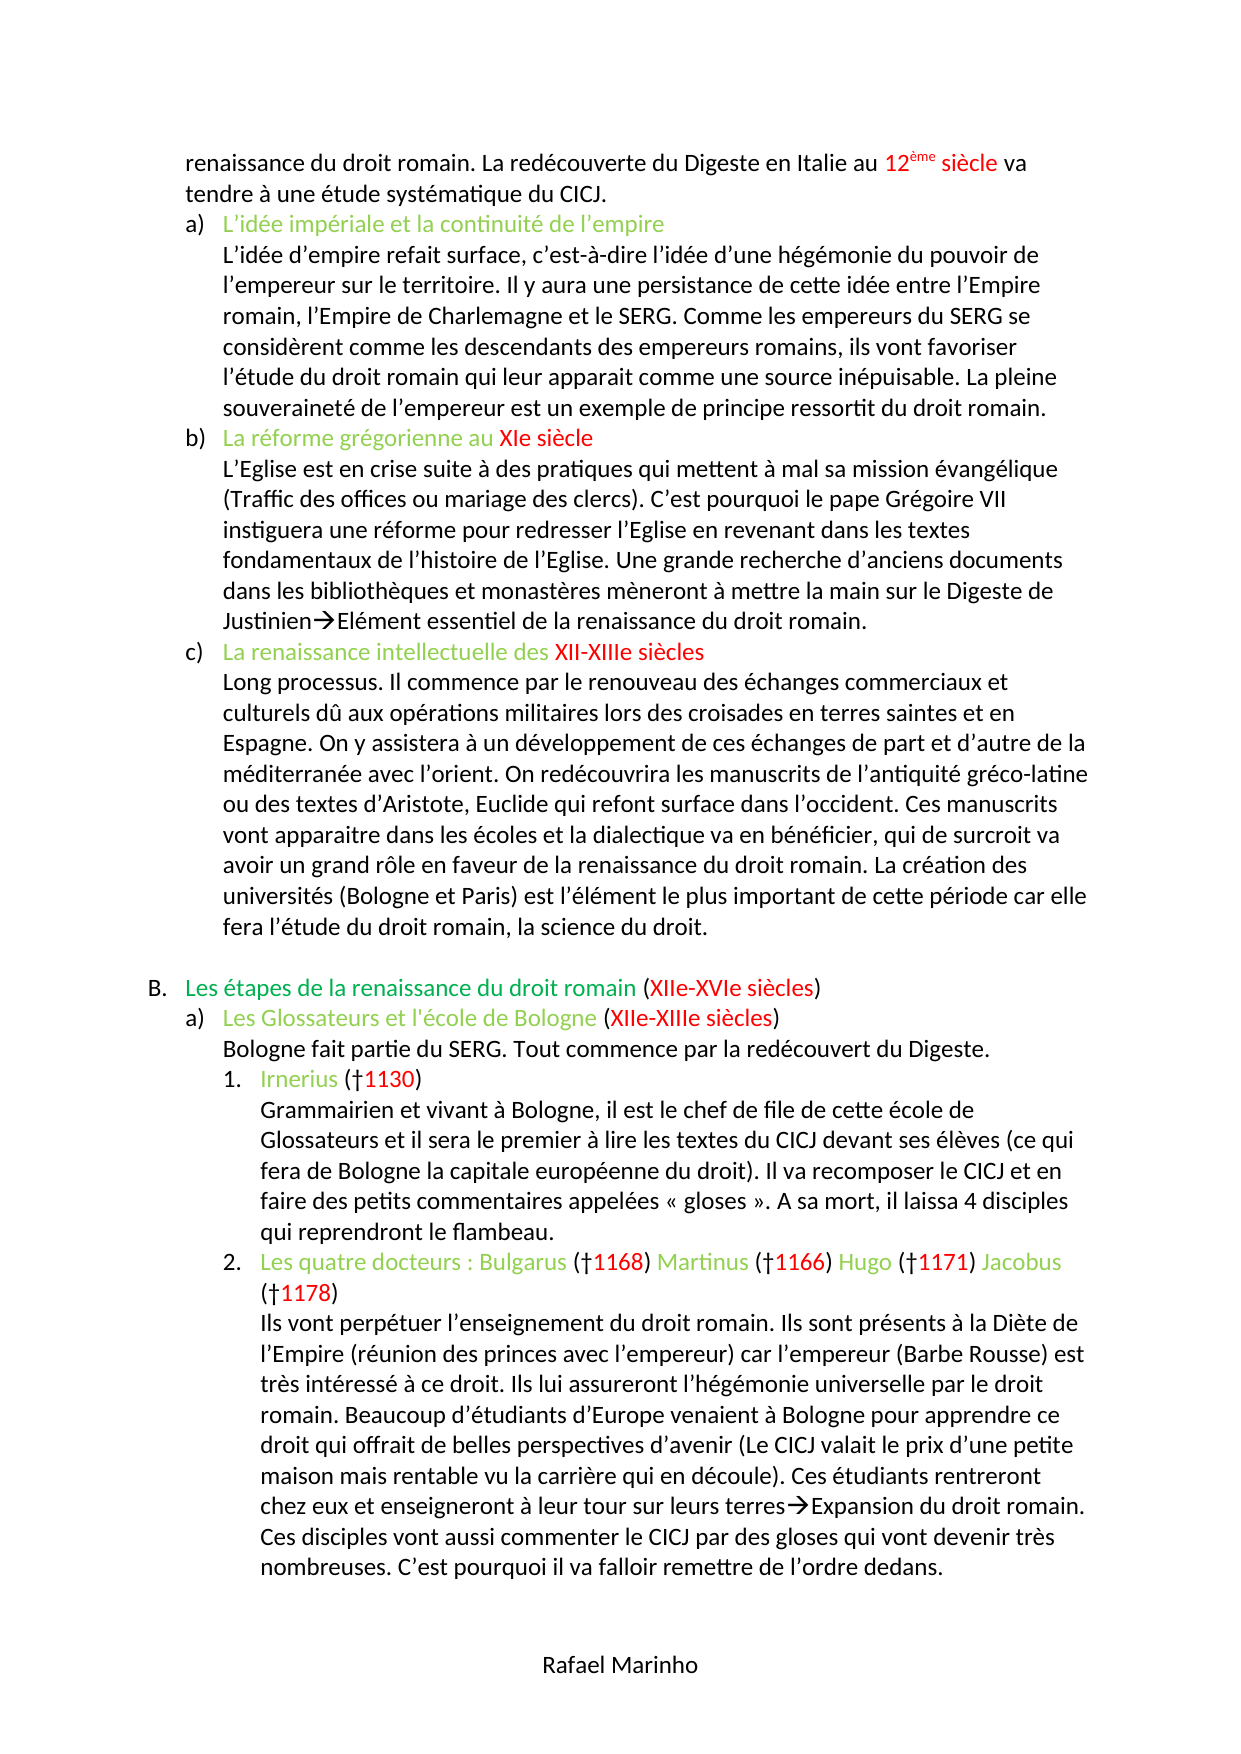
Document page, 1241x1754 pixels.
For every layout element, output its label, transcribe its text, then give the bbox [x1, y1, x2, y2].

list Les Glossateurs et l'école de Bologne (XIIe-XIIIe siècles) [185, 1002, 1093, 1033]
list Les étapes de la renaissance du droit romain (XIIe-XVIe siècles) [148, 972, 1093, 1002]
list Irnerius (†1130) [223, 1063, 1093, 1094]
list L’idée impériale et la continuité de l’empire [185, 209, 1093, 239]
list L’idée d’empire refait surface, c’est-à-dire l’idée d’une hégémonie du pouvoir de l’empereur sur le territoire. Il y aura une persistance de cette idée entre l’Empire romain, l’Empire de Charlemagne et le SERG. Comme les empereurs du SERG se considèrent comme les descendants des empereurs romains, ils vont favoriser l’étude du droit romain qui leur apparait comme une source inépuisable. La pleine souveraineté de l’empereur est un exemple de principe ressortit du droit romain. [223, 239, 1093, 422]
list L’Eglise est en crise suite à des pratiques qui mettent à mal sa mission évangélique (Traffic des offices ou mariage des clercs). C’est pourquoi le pape Grégoire VII instiguera une réforme pour redresser l’Eglise en revenant dans les textes fondamentaux de l’histoire de l’Eglise. Une grande recherche d’anciens documents dans les bibliothèques et monastères mèneront à mettre la main sur le Digeste de JustinienElément essentiel de la renaissance du droit romain. [223, 453, 1093, 636]
list La réforme grégorienne au XIe siècle [185, 422, 1093, 453]
list Les quatre docteurs : Bulgarus (†1168) Martinus (†1166) Hugo (†1171) Jacobus (†1178) [223, 1246, 1093, 1307]
list Long processus. Il commence par le renouveau des échanges commerciaux et culturels dû aux opérations militaires lors des croisades en terres saintes et en Espagne. On y assistera à un développement de ces échanges de part et d’autre de la méditerranée avec l’orient. On redécouvrira les manuscrits de l’antiquité gréco-latine ou des textes d’Aristote, Euclide qui refont surface dans l’occident. Ces manuscrits vont apparaitre dans les écoles et la dialectique va en bénéficier, qui de surcroit va avoir un grand rôle en faveur de la renaissance du droit romain. La création des universités (Bologne et Paris) est l’élément le plus important de cette période car elle fera l’étude du droit romain, la science du droit. [223, 666, 1093, 941]
list La renaissance intellectuelle des XII-XIIIe siècles [185, 636, 1093, 666]
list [185, 148, 1093, 209]
list Grammairien et vivant à Bologne, il est le chef de file de cette école de Glossateurs et il sera le premier à lire les textes du CICJ devant ses élèves (ce qui fera de Bologne la capitale européenne du droit). Il va recomposer le CICJ et en faire des petits commentaires appelées « gloses ». A sa mort, il laissa 4 disciples qui reprendront le flambeau. [260, 1094, 1093, 1246]
list Ils vont perpétuer l’enseignement du droit romain. Ils sont présents à la Diète de l’Empire (réunion des princes avec l’empereur) car l’empereur (Barbe Rousse) est très intéressé à ce droit. Ils lui assureront l’hégémonie universelle par le droit romain. Beaucoup d’étudiants d’Europe venaient à Bologne pour apprendre ce droit qui offrait de belles perspectives d’avenir (Le CICJ valait le prix d’une petite maison mais rentable vu la carrière qui en découle). Ces étudiants rentreront chez eux et enseigneront à leur tour sur leurs terresExpansion du droit romain. Ces disciples vont aussi commenter le CICJ par des gloses qui vont devenir très nombreuses. C’est pourquoi il va falloir remettre de l’ordre dedans. [260, 1307, 1093, 1582]
list Bologne fait partie du SERG. Tout commence par la redécouvert du Digeste. [223, 1033, 1093, 1063]
